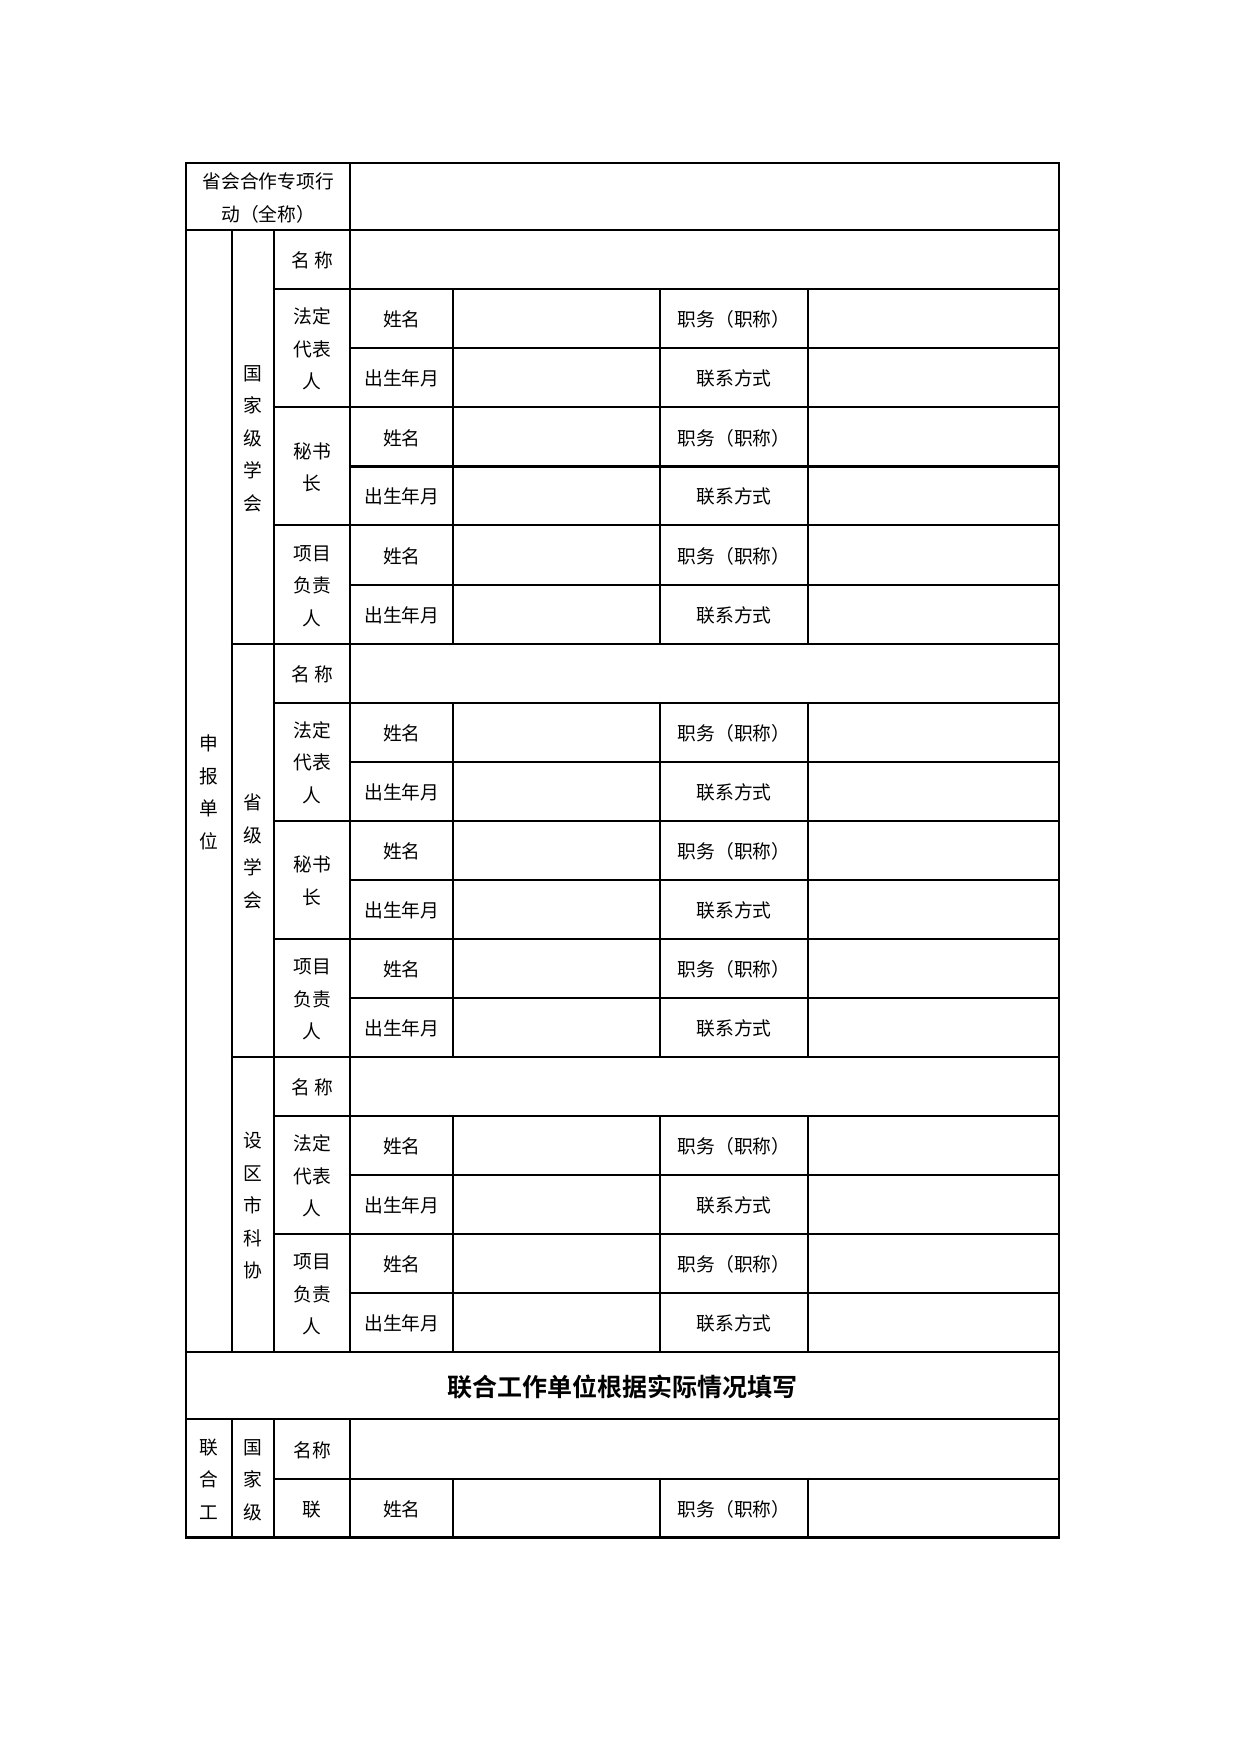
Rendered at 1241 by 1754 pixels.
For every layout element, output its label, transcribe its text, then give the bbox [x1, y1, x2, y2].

table_cell [454, 822, 659, 879]
table_cell 职务（职称） [661, 526, 807, 583]
table_cell 姓名 [351, 940, 452, 997]
table_cell [809, 763, 1058, 820]
table_cell 联系方式 [661, 349, 807, 406]
table_cell 出生年月 [351, 999, 452, 1056]
table_cell [351, 1058, 1058, 1115]
table_cell [454, 526, 659, 583]
table_cell [351, 231, 1058, 288]
table_cell 法定代表人 [275, 290, 349, 406]
table_cell 姓名 [351, 1117, 452, 1174]
table_cell 出生年月 [351, 763, 452, 820]
table_cell 出生年月 [351, 881, 452, 938]
table_cell [454, 881, 659, 938]
table_cell [809, 1176, 1058, 1233]
table_cell [809, 1480, 1058, 1536]
table_cell [809, 290, 1058, 347]
table_cell 姓名 [351, 1235, 452, 1292]
table_header 省会合作专项行动（全称） [187, 164, 349, 229]
table_cell 职务（职称） [661, 704, 807, 761]
table_cell [351, 645, 1058, 702]
table_cell [454, 290, 659, 347]
table_cell 出生年月 [351, 349, 452, 406]
table_cell [454, 1294, 659, 1351]
table_cell [351, 1420, 1058, 1477]
table_cell 姓名 [351, 290, 452, 347]
table_cell 项目负责人 [275, 1235, 349, 1351]
table_cell 职务（职称） [661, 1235, 807, 1292]
table_cell 出生年月 [351, 1294, 452, 1351]
table_cell [809, 999, 1058, 1056]
table_cell 姓名 [351, 526, 452, 583]
table_cell 联系方式 [661, 999, 807, 1056]
table_cell 省级学会 [233, 645, 273, 1056]
table_cell 姓名 [351, 408, 452, 465]
table_cell 职务（职称） [661, 408, 807, 465]
table_cell [809, 586, 1058, 642]
table_cell 职务（职称） [661, 940, 807, 997]
table_cell 联系方式 [661, 881, 807, 938]
table_cell [809, 408, 1058, 465]
table_cell 职务（职称） [661, 1117, 807, 1174]
table_cell [809, 881, 1058, 938]
table_cell [809, 1117, 1058, 1174]
table_cell 联系方式 [661, 1176, 807, 1233]
table_cell 职务（职称） [661, 290, 807, 347]
table_cell 姓名 [351, 822, 452, 879]
table_cell 法定代表人 [275, 704, 349, 820]
table_cell 姓名 [351, 1480, 452, 1536]
table_cell 出生年月 [351, 468, 452, 524]
table_cell 出生年月 [351, 586, 452, 642]
table_cell 国家 级、省级 学 会 [233, 1420, 273, 1536]
table_cell 联合工作单位根据实际情况填写 [187, 1353, 1058, 1418]
table_cell [454, 349, 659, 406]
table_cell 联系方式 [661, 586, 807, 642]
table_cell 项目负责人 [275, 940, 349, 1056]
table_cell [454, 1480, 659, 1536]
table_cell [454, 763, 659, 820]
table_cell 名 称 [275, 1058, 349, 1115]
table_cell 名称 [275, 1420, 349, 1477]
table_cell 申报单位 [187, 231, 231, 1351]
table_cell [454, 999, 659, 1056]
table_cell 联系方式 [661, 1294, 807, 1351]
table_cell [454, 468, 659, 524]
table_cell 联合工作单位 [187, 1420, 231, 1536]
table_cell [809, 1235, 1058, 1292]
table_cell [809, 526, 1058, 583]
table_cell [809, 349, 1058, 406]
table_cell 项目负责人 [275, 526, 349, 642]
table_cell 职务（职称） [661, 822, 807, 879]
table_cell [809, 1294, 1058, 1351]
table_cell [454, 1176, 659, 1233]
table_cell 名 称 [275, 645, 349, 702]
table_cell 设区市科协 [233, 1058, 273, 1351]
table_cell 联 系 人 [275, 1480, 349, 1536]
table_cell 秘书长 [275, 822, 349, 938]
table_cell 姓名 [351, 704, 452, 761]
table_header [351, 164, 1058, 229]
table_cell 出生年月 [351, 1176, 452, 1233]
table_cell 联系方式 [661, 763, 807, 820]
table_cell [454, 1235, 659, 1292]
table_cell 联系方式 [661, 468, 807, 524]
table_cell 法定代表人 [275, 1117, 349, 1233]
table_cell 职务（职称） [661, 1480, 807, 1536]
table_cell [454, 408, 659, 465]
table_cell [809, 822, 1058, 879]
table_cell 秘书长 [275, 408, 349, 524]
table_cell [454, 1117, 659, 1174]
table_cell [454, 586, 659, 642]
table_cell 国家级 学 会 [233, 231, 273, 642]
table_cell [454, 940, 659, 997]
table_cell [809, 940, 1058, 997]
table_cell [454, 704, 659, 761]
table_cell 名 称 [275, 231, 349, 288]
table_cell [809, 704, 1058, 761]
table_cell [809, 468, 1058, 524]
